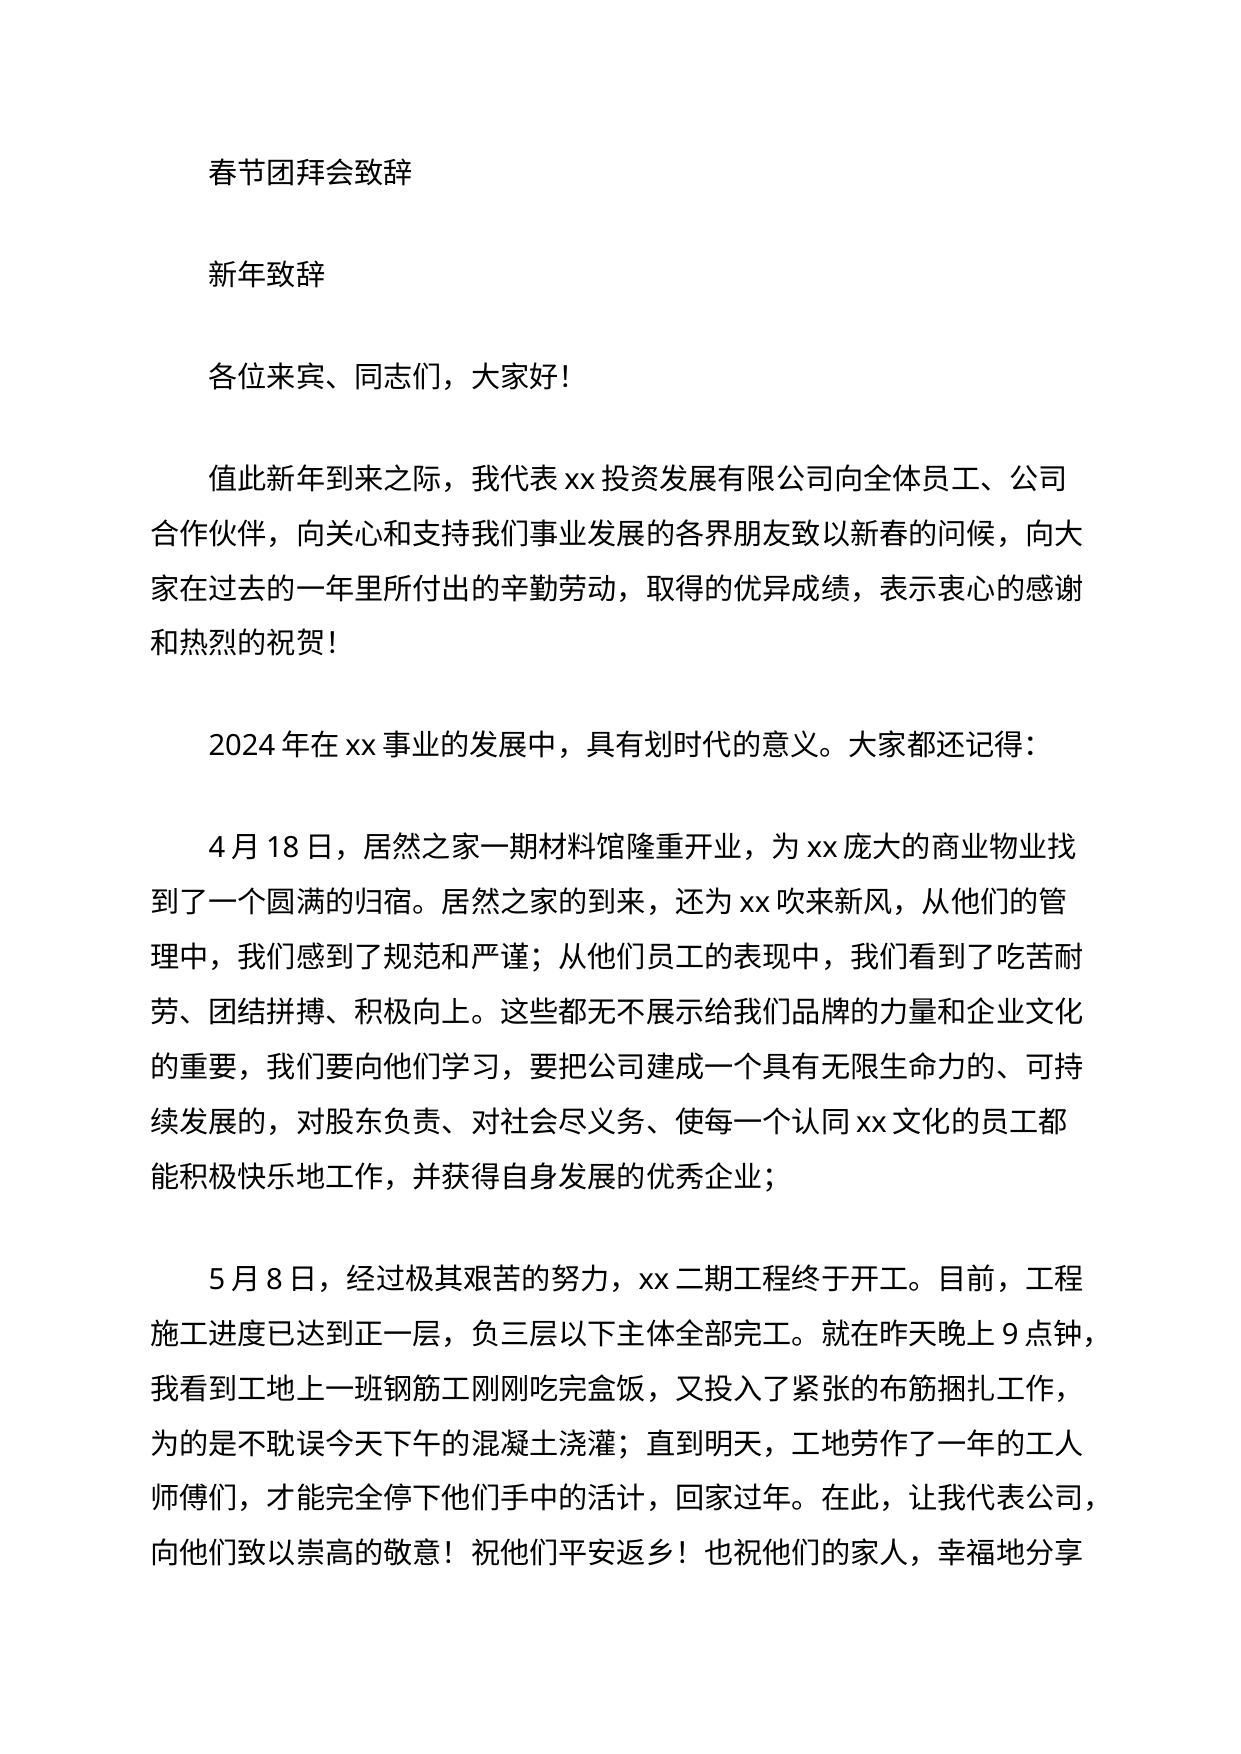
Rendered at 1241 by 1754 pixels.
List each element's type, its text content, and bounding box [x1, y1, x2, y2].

text 2024年在xx事业的发展中，具有划时代的意义。大家都还记得： [150, 722, 1090, 764]
text 春节团拜会致辞 [150, 150, 1090, 192]
text 各位来宾、同志们，大家好！ [150, 353, 1090, 396]
text 4月18日，居然之家一期材料馆隆重开业，为xx庞大的商业物业找到了一个圆满的归宿。居然之家的到来，还为xx吹来新风，从他们的管理中，我们感到了规范和严谨；从他们员工的表现中，我们看到了吃苦耐劳、团结拼搏、积极向上。这些都无不展示给我们品牌的力量和企业文化的重要，我们要向他们学习，要把公司建成一个具有无限生命力的、可持续发展的，对股东负责、对社会尽义务、使每一个认同xx文化的员工都能积极快乐地工作，并获得自身发展的优秀企业； [150, 824, 1090, 1196]
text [150, 1255, 1090, 1572]
text 新年致辞 [150, 252, 1090, 294]
text 值此新年到来之际，我代表xx投资发展有限公司向全体员工、公司合作伙伴，向关心和支持我们事业发展的各界朋友致以新春的问候，向大家在过去的一年里所付出的辛勤劳动，取得的优异成绩，表示衷心的感谢和热烈的祝贺！ [150, 455, 1090, 662]
